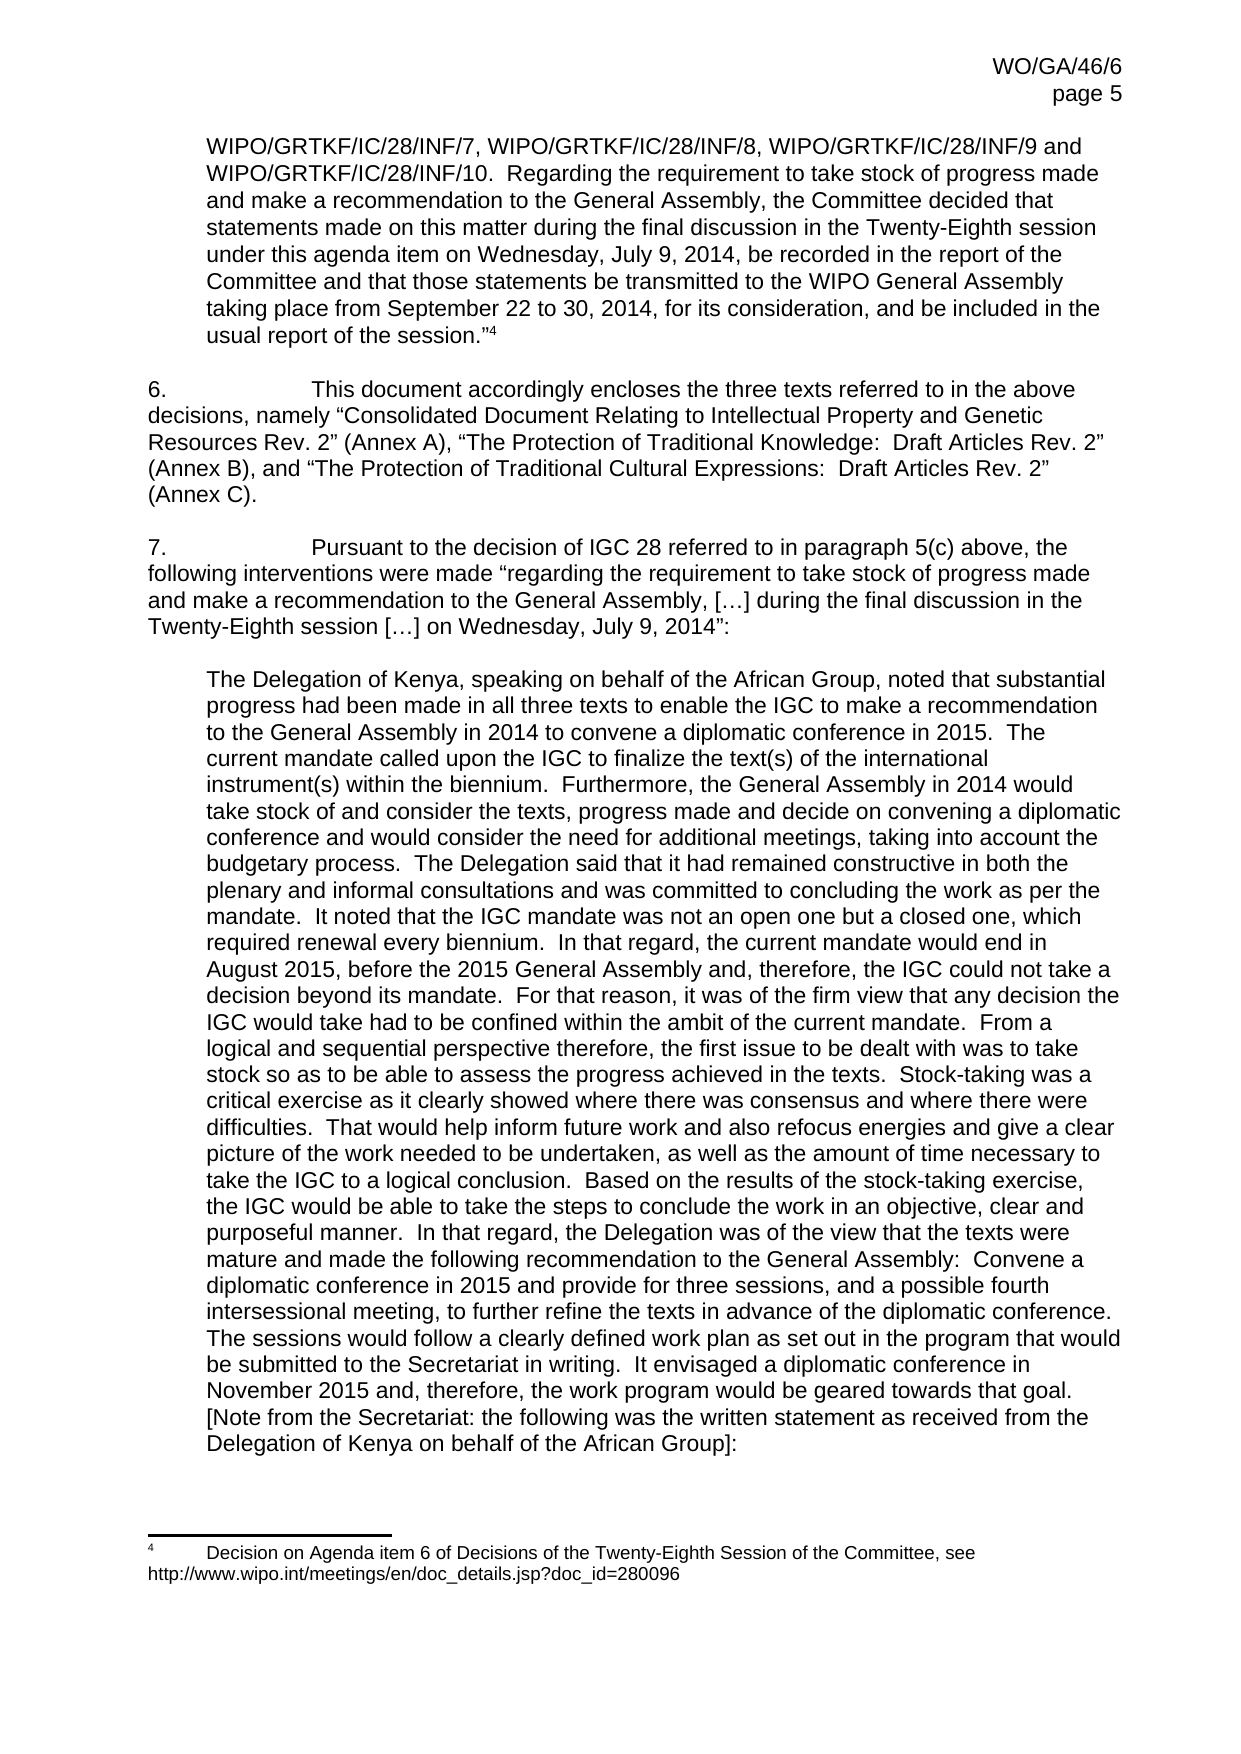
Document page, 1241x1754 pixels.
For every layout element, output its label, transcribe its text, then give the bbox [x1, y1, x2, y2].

list This document accordingly encloses the three texts referred to in the above decisions, namely “Consolidated Document Relating to Intellectual Property and Genetic Resources Rev. 2” (Annex A), “The Protection of Traditional Knowledge: Draft Articles Rev. 2” (Annex B), and “The Protection of Traditional Cultural Expressions: Draft Articles Rev. 2” (Annex C). [148, 376, 1122, 534]
list Pursuant to the decision of IGC 28 referred to in paragraph 5(c) above, the following interventions were made “regarding the requirement to take stock of progress made and make a recommendation to the General Assembly, […] during the final discussion in the Twenty-Eighth session […] on Wednesday, July 9, 2014”: [148, 534, 1122, 639]
text The Delegation of Kenya, speaking on behalf of the African Group, noted that substantial progress had been made in all three texts to enable the IGC to make a recommendation to the General Assembly in 2014 to convene a diplomatic conference in 2015. The current mandate called upon the IGC to finalize the text(s) of the international instrument(s) within the biennium. Furthermore, the General Assembly in 2014 would take stock of and consider the texts, progress made and decide on convening a diplomatic conference and would consider the need for additional meetings, taking into account the budgetary process. The Delegation said that it had remained constructive in both the plenary and informal consultations and was committed to concluding the work as per the mandate. It noted that the IGC mandate was not an open one but a closed one, which required renewal every biennium. In that regard, the current mandate would end in August 2015, before the 2015 General Assembly and, therefore, the IGC could not take a decision beyond its mandate. For that reason, it was of the firm view that any decision the IGC would take had to be confined within the ambit of the current mandate. From a logical and sequential perspective therefore, the first issue to be dealt with was to take stock so as to be able to assess the progress achieved in the texts. Stock-taking was a critical exercise as it clearly showed where there was consensus and where there were difficulties. That would help inform future work and also refocus energies and give a clear picture of the work needed to be undertaken, as well as the amount of time necessary to take the IGC to a logical conclusion. Based on the results of the stock-taking exercise, the IGC would be able to take the steps to conclude the work in an objective, clear and purposeful manner. In that regard, the Delegation was of the view that the texts were mature and made the following recommendation to the General Assembly: Convene a diplomatic conference in 2015 and provide for three sessions, and a possible fourth intersessional meeting, to further refine the texts in advance of the diplomatic conference. The sessions would follow a clearly defined work plan as set out in the program that would be submitted to the Secretariat in writing. It envisaged a diplomatic conference in November 2015 and, therefore, the work program would be geared towards that goal. [Note from the Secretariat: the following was the written statement as received from the Delegation of Kenya on behalf of the African Group]: [206, 666, 1122, 1456]
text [206, 132, 1122, 349]
